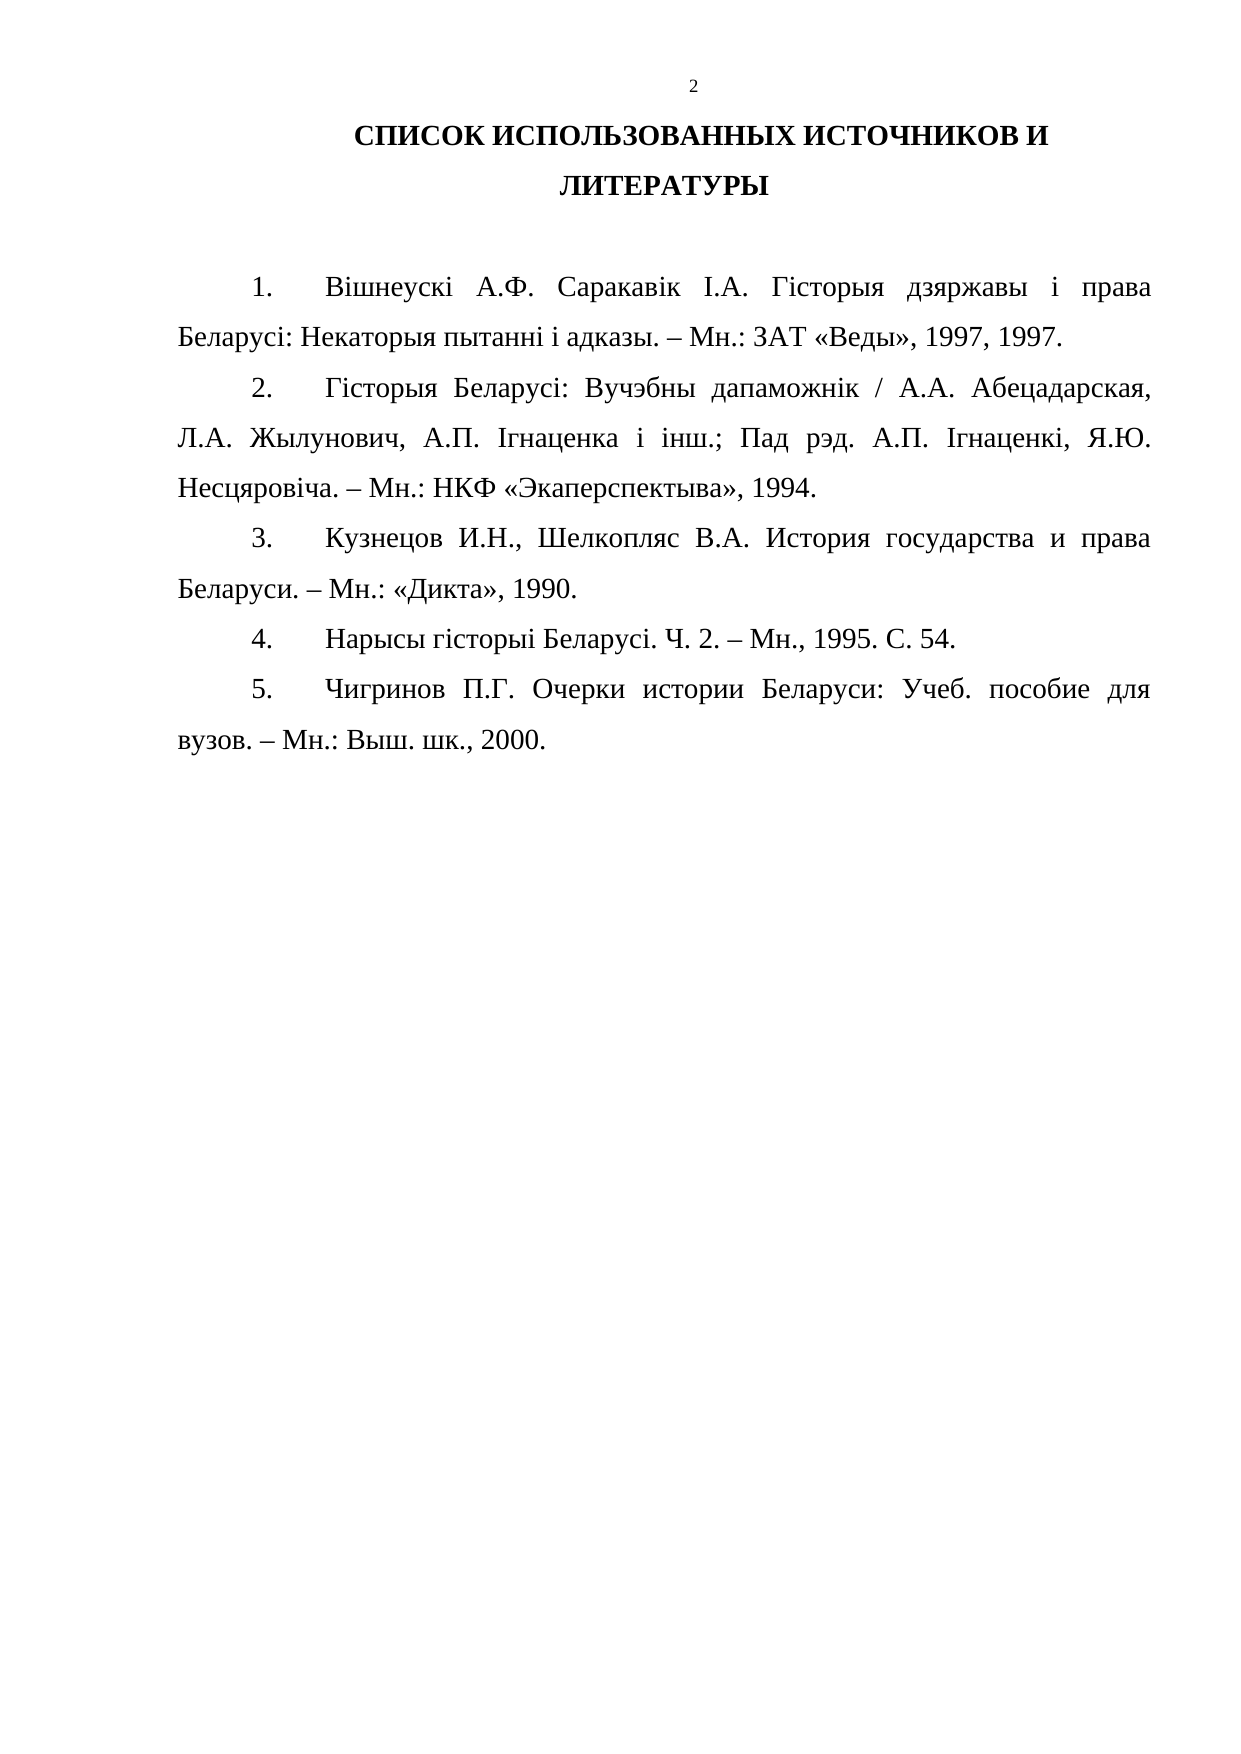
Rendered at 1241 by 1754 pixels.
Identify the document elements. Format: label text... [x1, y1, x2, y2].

list Кузнецов И.Н., Шелкопляс В.А. История государства и права Беларуси. – Мн.: «Дикта», 1990. [177, 521, 1152, 604]
list Гiсторыя Беларусi: Вучэбны дапаможнiк / А.А. Абецадарская, Л.А. Жылунович, А.П. Iгнаценка i iнш.; Пад рэд. А.П. Iгнаценкi, Я.Ю. Несцяровiча. – Мн.: НКФ «Экаперспектыва», 1994. [177, 370, 1152, 504]
list Чигринов П.Г. Очерки истории Беларуси: Учеб. пособие для вузов. – Мн.: Выш. шк., 2000. [177, 672, 1152, 755]
list Вiшнеускi А.Ф. Саракавiк I.А. Гiсторыя дзяржавы i права Беларусi: Некаторыя пытаннi i адказы. – Мн.: ЗАТ «Веды», 1997, 1997. [177, 269, 1152, 353]
list Нарысы гiсторыi Беларусi. Ч. 2. – Мн., 1995. С. 54. [177, 621, 1152, 655]
text СПИСОК ИСПОЛЬЗОВАННЫХ ИСТОЧНИКОВ И ЛИТЕРАТУРЫ [177, 118, 1152, 202]
